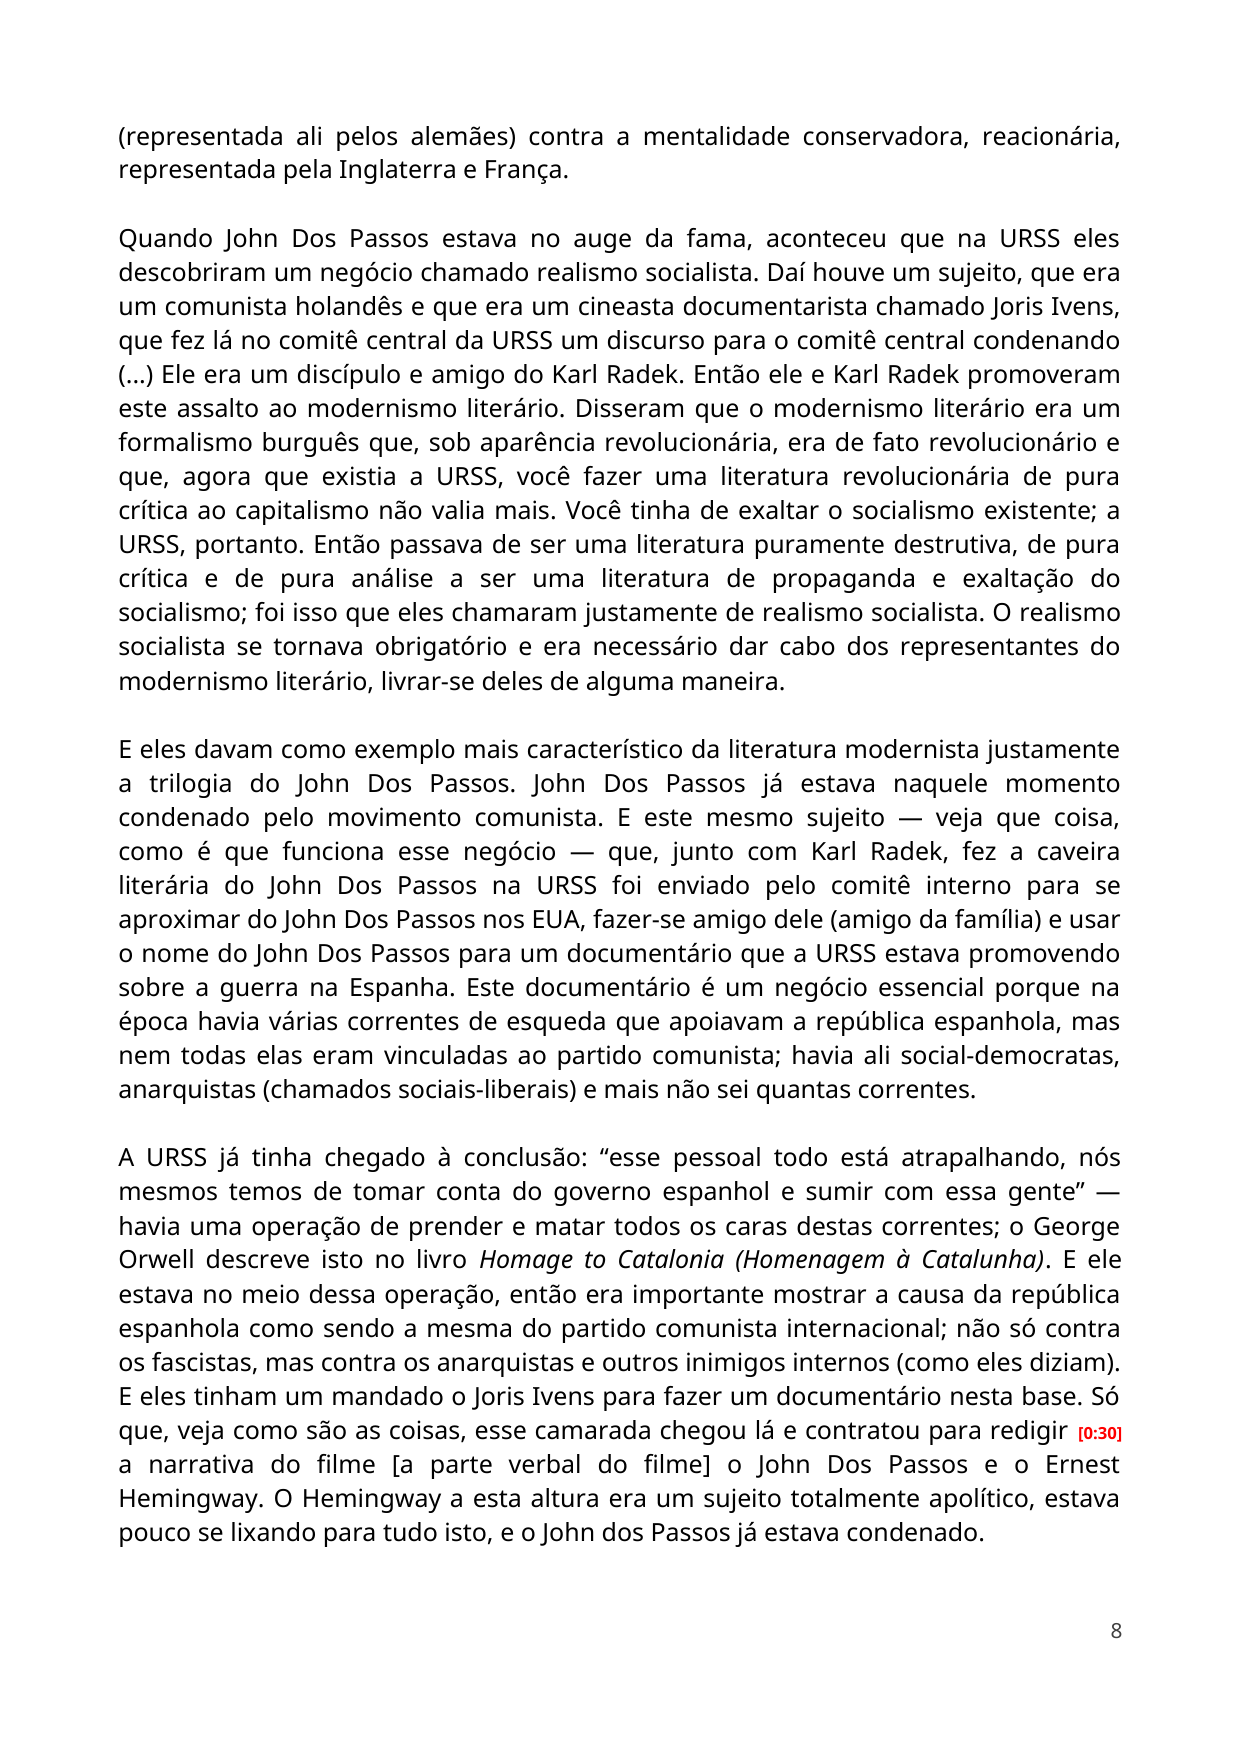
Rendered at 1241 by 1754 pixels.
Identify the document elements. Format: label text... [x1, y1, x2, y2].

text E eles davam como exemplo mais característico da literatura modernista justamente a trilogia do John Dos Passos. John Dos Passos já estava naquele momento condenado pelo movimento comunista. E este mesmo sujeito — veja que coisa, como é que funciona esse negócio — que, junto com Karl Radek, fez a caveira literária do John Dos Passos na URSS foi enviado pelo comitê interno para se aproximar do John Dos Passos nos EUA, fazer-se amigo dele (amigo da família) e usar o nome do John Dos Passos para um documentário que a URSS estava promovendo sobre a guerra na Espanha. Este documentário é um negócio essencial porque na época havia várias correntes de esqueda que apoiavam a república espanhola, mas nem todas elas eram vinculadas ao partido comunista; havia ali social-democratas, anarquistas (chamados sociais-liberais) e mais não sei quantas correntes. [118, 731, 1122, 1106]
text Quando John Dos Passos estava no auge da fama, aconteceu que na URSS eles descobriram um negócio chamado realismo socialista. Daí houve um sujeito, que era um comunista holandês e que era um cineasta documentarista chamado Joris Ivens, que fez lá no comitê central da URSS um discurso para o comitê central condenando (...) Ele era um discípulo e amigo do Karl Radek. Então ele e Karl Radek promoveram este assalto ao modernismo literário. Disseram que o modernismo literário era um formalismo burguês que, sob aparência revolucionária, era de fato revolucionário e que, agora que existia a URSS, você fazer uma literatura revolucionária de pura crítica ao capitalismo não valia mais. Você tinha de exaltar o socialismo existente; a URSS, portanto. Então passava de ser uma literatura puramente destrutiva, de pura crítica e de pura análise a ser uma literatura de propaganda e exaltação do socialismo; foi isso que eles chamaram justamente de realismo socialista. O realismo socialista se tornava obrigatório e era necessário dar cabo dos representantes do modernismo literário, livrar-se deles de alguma maneira. [118, 220, 1122, 697]
text A URSS já tinha chegado à conclusão: “esse pessoal todo está atrapalhando, nós mesmos temos de tomar conta do governo espanhol e sumir com essa gente” — havia uma operação de prender e matar todos os caras destas correntes; o George Orwell descreve isto no livro Homage to Catalonia (Homenagem à Catalunha). E ele estava no meio dessa operação, então era importante mostrar a causa da república espanhola como sendo a mesma do partido comunista internacional; não só contra os fascistas, mas contra os anarquistas e outros inimigos internos (como eles diziam). E eles tinham um mandado o Joris Ivens para fazer um documentário nesta base. Só que, veja como são as coisas, esse camarada chegou lá e contratou para redigir [0:30] a narrativa do filme [a parte verbal do filme] o John Dos Passos e o Ernest Hemingway. O Hemingway a esta altura era um sujeito totalmente apolítico, estava pouco se lixando para tudo isto, e o John dos Passos já estava condenado. [118, 1140, 1122, 1549]
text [118, 118, 1122, 186]
